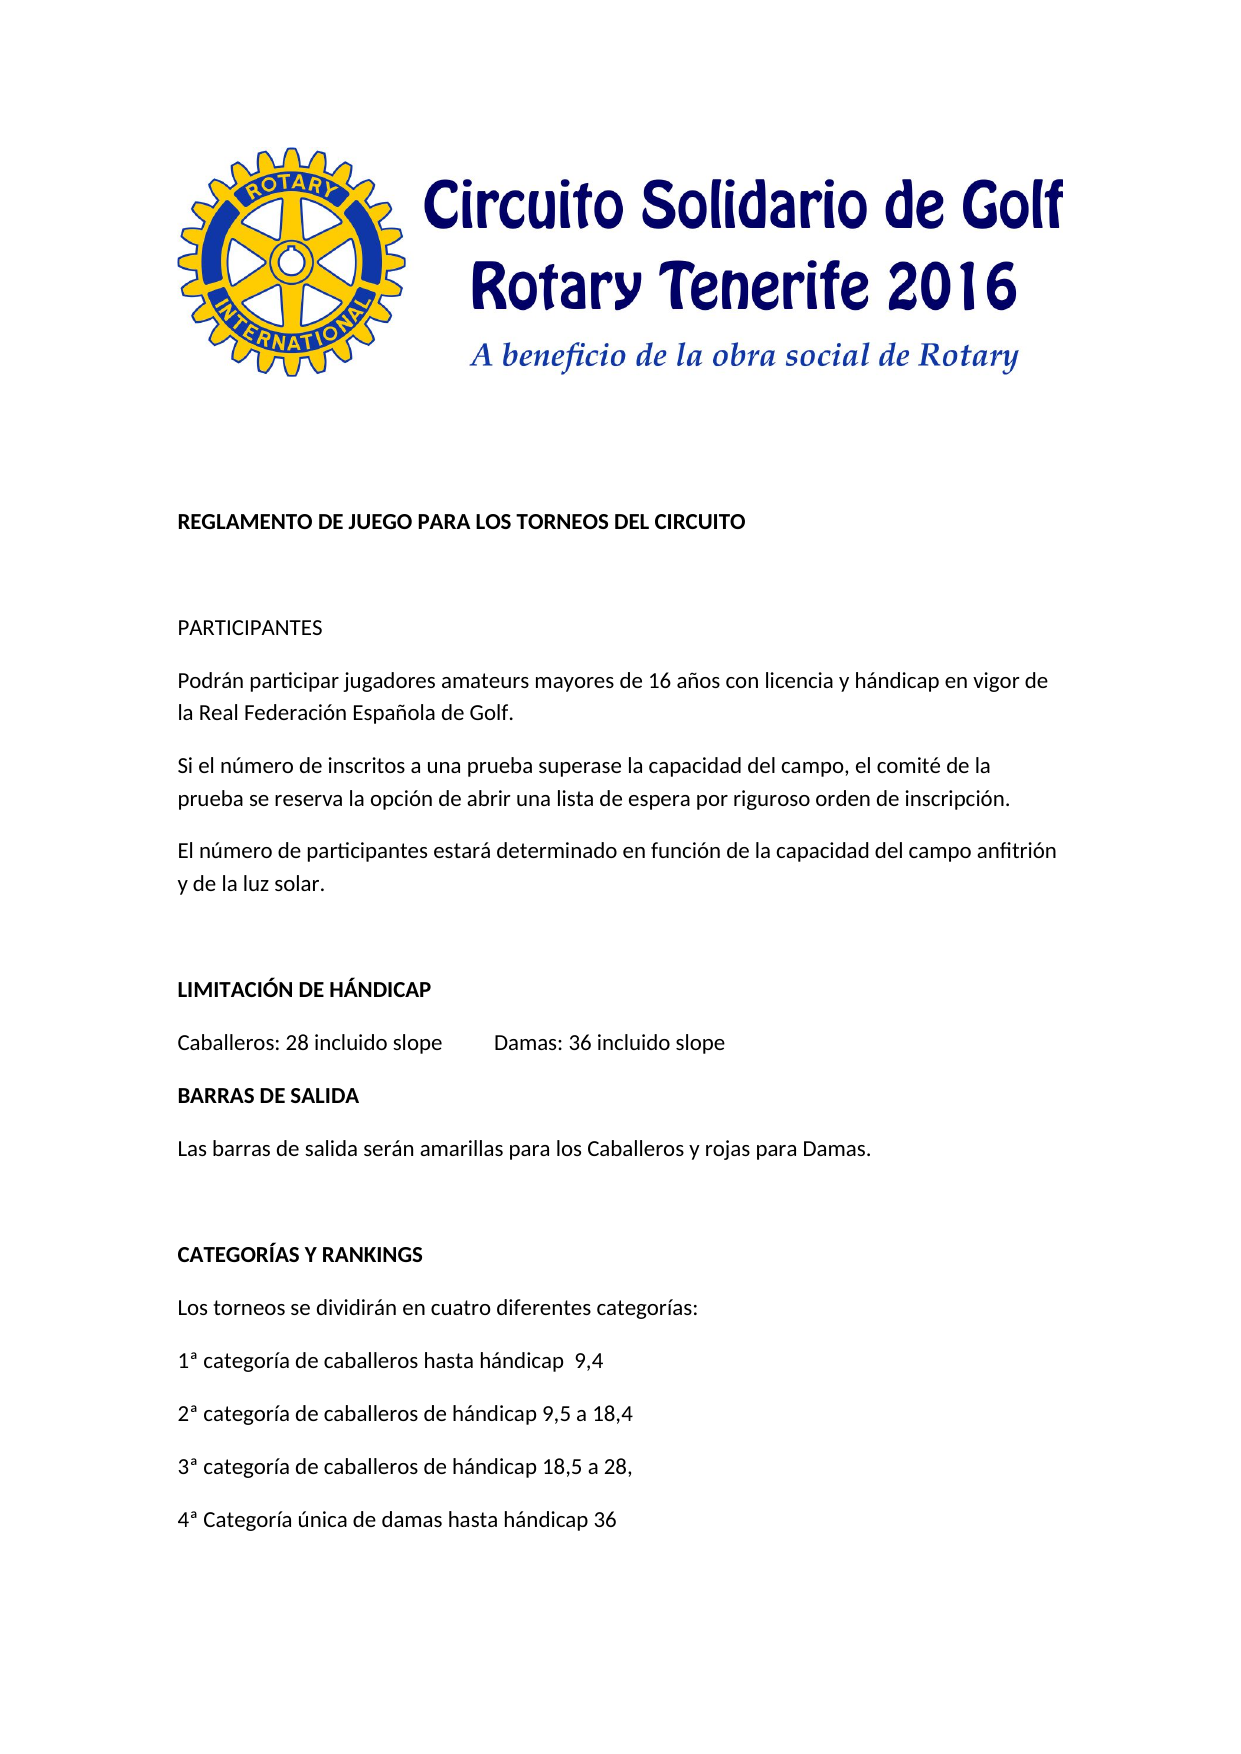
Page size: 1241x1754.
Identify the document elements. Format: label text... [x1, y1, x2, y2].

text 4ª Categoría única de damas hasta hándicap 36 [177, 1505, 1063, 1533]
text REGLAMENTO DE JUEGO PARA LOS TORNEOS DEL CIRCUITO [177, 507, 1063, 535]
text El número de participantes estará determinado en función de la capacidad del campo anfitrión y de la luz solar. [177, 837, 1063, 897]
text PARTICIPANTES [177, 613, 1063, 641]
text Las barras de salida serán amarillas para los Caballeros y rojas para Damas. [177, 1134, 1063, 1162]
text LIMITACIÓN DE HÁNDICAP [177, 975, 1063, 1003]
text 2ª categoría de caballeros de hándicap 9,5 a 18,4 [177, 1399, 1063, 1427]
picture [177, 147, 1063, 377]
text 1ª categoría de caballeros hasta hándicap 9,4 [177, 1346, 1063, 1374]
text BARRAS DE SALIDA [177, 1081, 1063, 1109]
text Podrán participar jugadores amateurs mayores de 16 años con licencia y hándicap en vigor de la Real Federación Española de Golf. [177, 666, 1063, 726]
text Caballeros: 28 incluido slope Damas: 36 incluido slope [177, 1028, 1063, 1056]
text 3ª categoría de caballeros de hándicap 18,5 a 28, [177, 1452, 1063, 1480]
text CATEGORÍAS Y RANKINGS [177, 1240, 1063, 1268]
text Si el número de inscritos a una prueba superase la capacidad del campo, el comité de la prueba se reserva la opción de abrir una lista de espera por riguroso orden de inscripción. [177, 751, 1063, 812]
text Los torneos se dividirán en cuatro diferentes categorías: [177, 1293, 1063, 1321]
